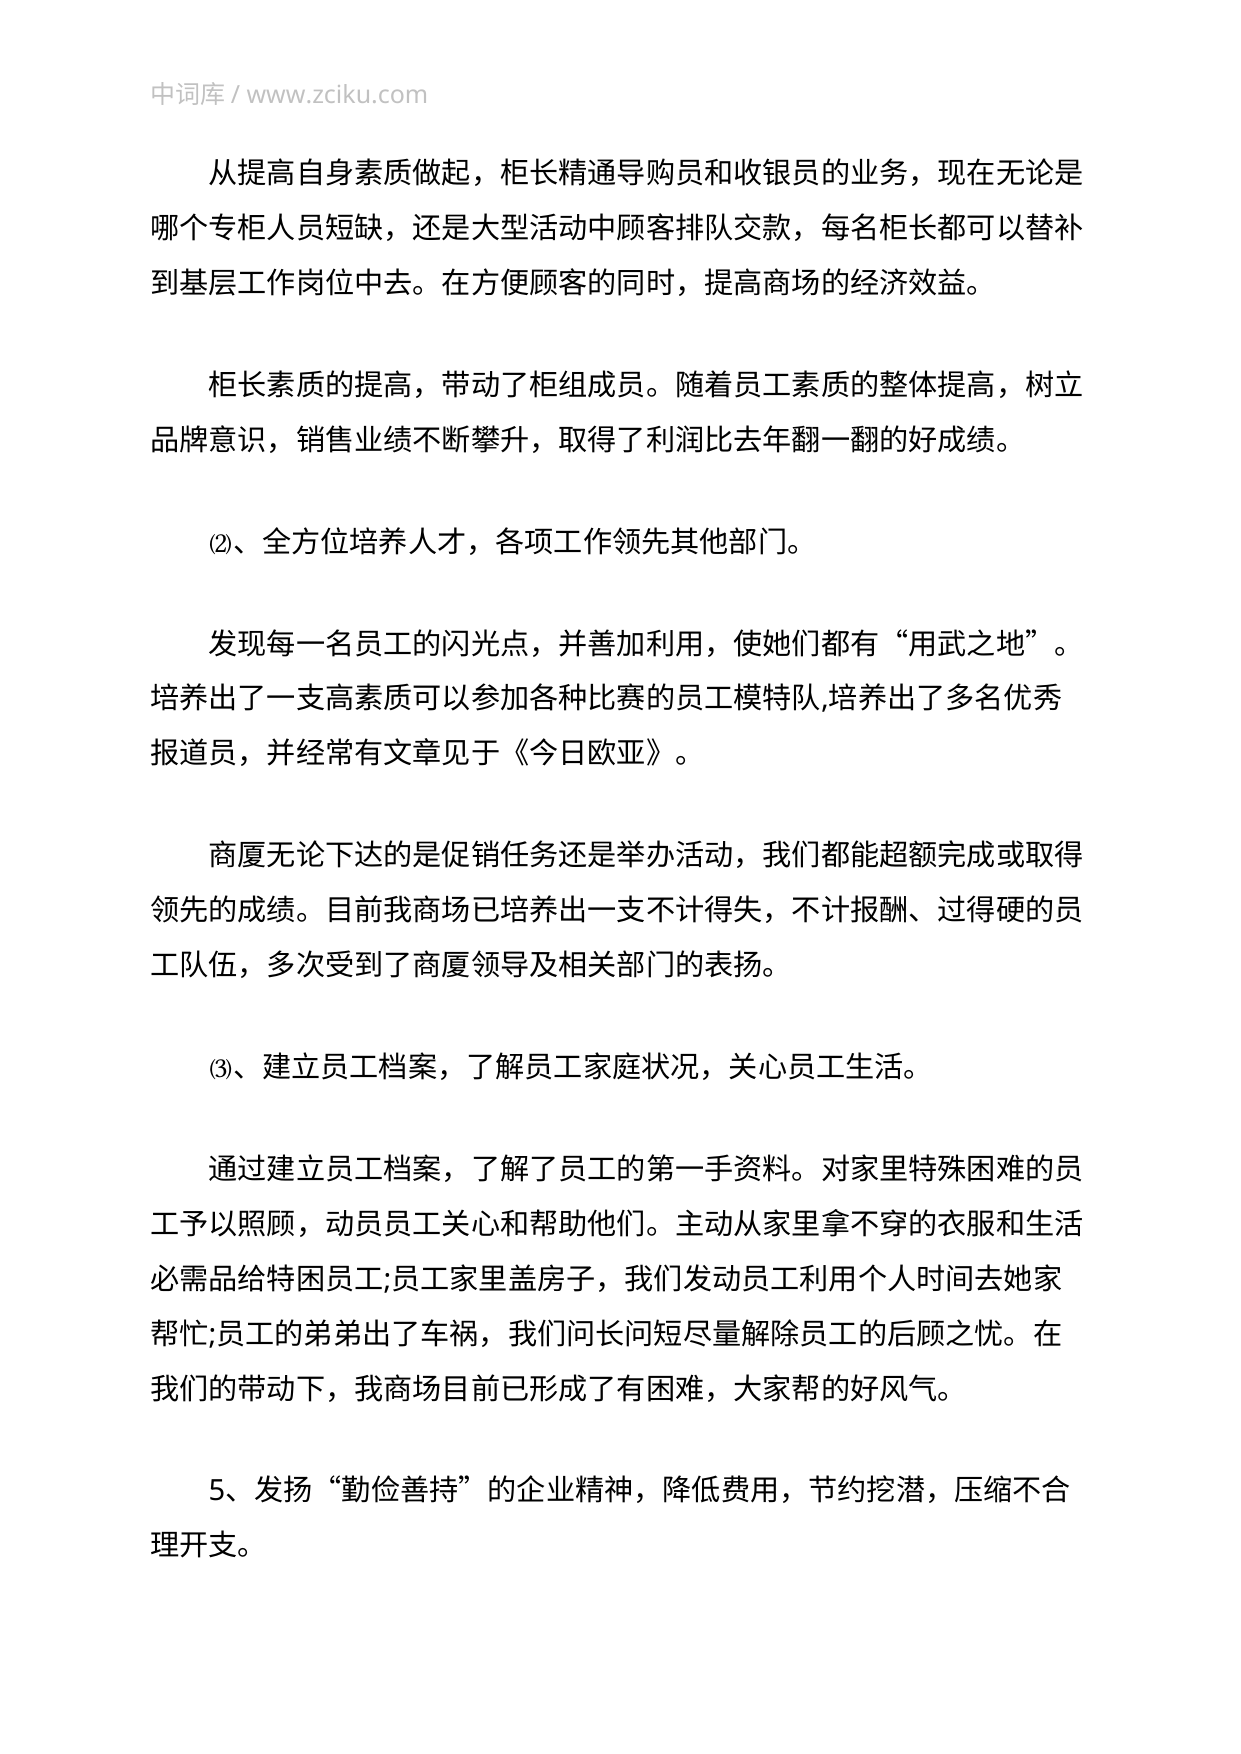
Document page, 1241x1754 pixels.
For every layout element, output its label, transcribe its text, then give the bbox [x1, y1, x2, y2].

text 柜长素质的提高，带动了柜组成员。随着员工素质的整体提高，树立品牌意识，销售业绩不断攀升，取得了利润比去年翻一翻的好成绩。 [150, 362, 1090, 459]
text 5、发扬“勤俭善持”的企业精神，降低费用，节约挖潜，压缩不合理开支。 [150, 1467, 1090, 1564]
text ⑶、建立员工档案，了解员工家庭状况，关心员工生活。 [150, 1043, 1090, 1086]
text 发现每一名员工的闪光点，并善加利用，使她们都有“用武之地”。培养出了一支高素质可以参加各种比赛的员工模特队,培养出了多名优秀报道员，并经常有文章见于《今日欧亚》。 [150, 620, 1090, 772]
text ⑵、全方位培养人才，各项工作领先其他部门。 [150, 518, 1090, 561]
text 商厦无论下达的是促销任务还是举办活动，我们都能超额完成或取得领先的成绩。目前我商场已培养出一支不计得失，不计报酬、过得硬的员工队伍，多次受到了商厦领导及相关部门的表扬。 [150, 832, 1090, 984]
text 通过建立员工档案，了解了员工的第一手资料。对家里特殊困难的员工予以照顾，动员员工关心和帮助他们。主动从家里拿不穿的衣服和生活必需品给特困员工;员工家里盖房子，我们发动员工利用个人时间去她家帮忙;员工的弟弟出了车祸，我们问长问短尽量解除员工的后顾之忧。在我们的带动下，我商场目前已形成了有困难，大家帮的好风气。 [150, 1145, 1090, 1407]
text 从提高自身素质做起，柜长精通导购员和收银员的业务，现在无论是哪个专柜人员短缺，还是大型活动中顾客排队交款，每名柜长都可以替补到基层工作岗位中去。在方便顾客的同时，提高商场的经济效益。 [150, 150, 1090, 302]
